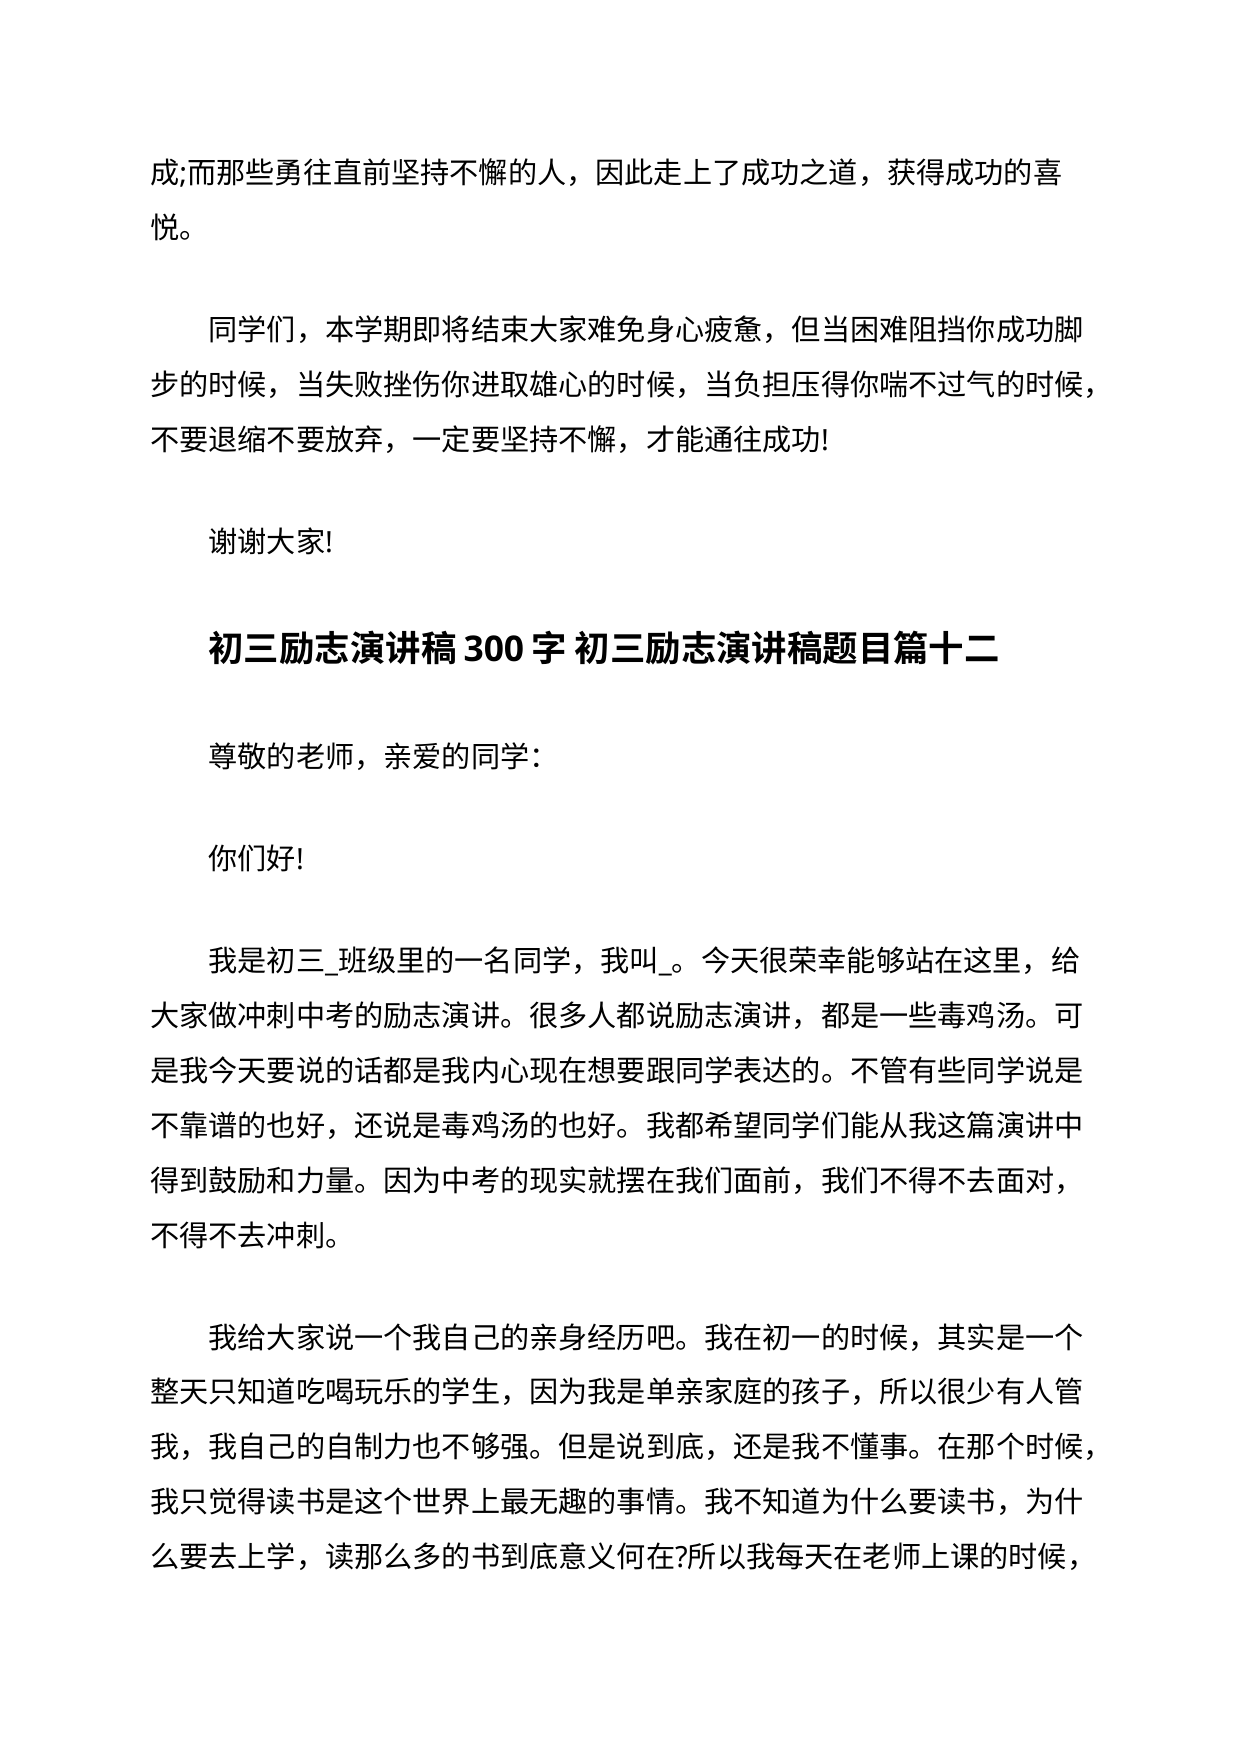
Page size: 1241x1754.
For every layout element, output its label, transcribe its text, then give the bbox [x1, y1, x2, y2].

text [150, 150, 1090, 247]
text 初三励志演讲稿300字 初三励志演讲稿题目篇十二 [150, 621, 1090, 672]
text 谢谢大家! [150, 518, 1090, 561]
text 我是初三_班级里的一名同学，我叫_。今天很荣幸能够站在这里，给大家做冲刺中考的励志演讲。很多人都说励志演讲，都是一些毒鸡汤。可是我今天要说的话都是我内心现在想要跟同学表达的。不管有些同学说是不靠谱的也好，还说是毒鸡汤的也好。我都希望同学们能从我这篇演讲中得到鼓励和力量。因为中考的现实就摆在我们面前，我们不得不去面对，不得不去冲刺。 [150, 938, 1090, 1255]
text 尊敬的老师，亲爱的同学： [150, 734, 1090, 776]
text 你们好! [150, 836, 1090, 878]
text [150, 1314, 1090, 1576]
text 同学们，本学期即将结束大家难免身心疲惫，但当困难阻挡你成功脚步的时候，当失败挫伤你进取雄心的时候，当负担压得你喘不过气的时候，不要退缩不要放弃，一定要坚持不懈，才能通往成功! [150, 307, 1090, 459]
